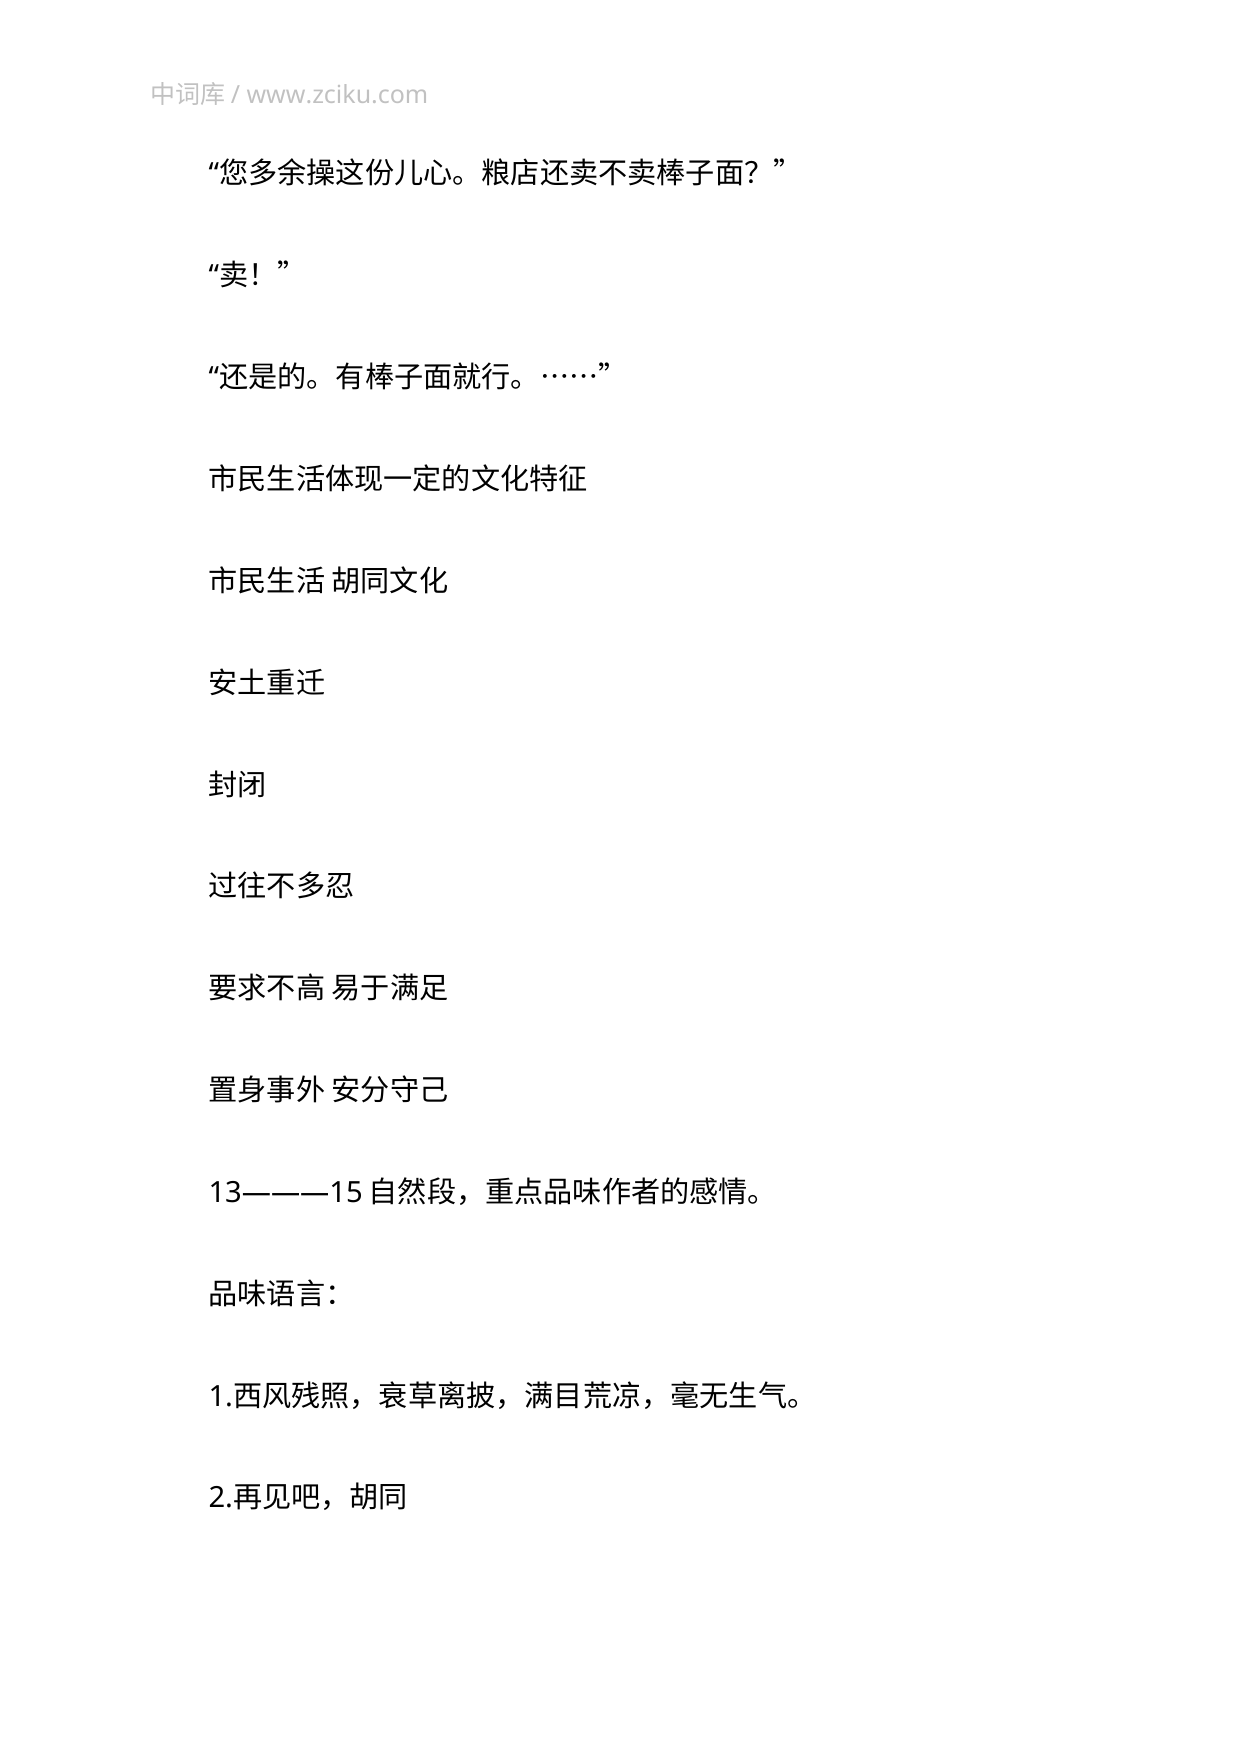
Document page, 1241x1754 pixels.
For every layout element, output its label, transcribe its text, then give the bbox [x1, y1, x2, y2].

text 2.再见吧，胡同 [150, 1474, 1090, 1516]
text 要求不高 易于满足 [150, 965, 1090, 1007]
text 安土重迁 [150, 659, 1090, 702]
text “您多余操这份儿心。粮店还卖不卖棒子面？” [150, 150, 1090, 192]
text 1.西风残照，衰草离披，满目荒凉，毫无生气。 [150, 1372, 1090, 1414]
text 市民生活 胡同文化 [150, 558, 1090, 600]
text 封闭 [150, 761, 1090, 803]
text 市民生活体现一定的文化特征 [150, 456, 1090, 498]
text 品味语言： [150, 1270, 1090, 1313]
text 13―――15自然段，重点品味作者的感情。 [150, 1168, 1090, 1211]
text 过往不多忍 [150, 863, 1090, 905]
text 置身事外 安分守己 [150, 1067, 1090, 1109]
text “还是的。有棒子面就行。……” [150, 354, 1090, 396]
text “卖！” [150, 252, 1090, 294]
